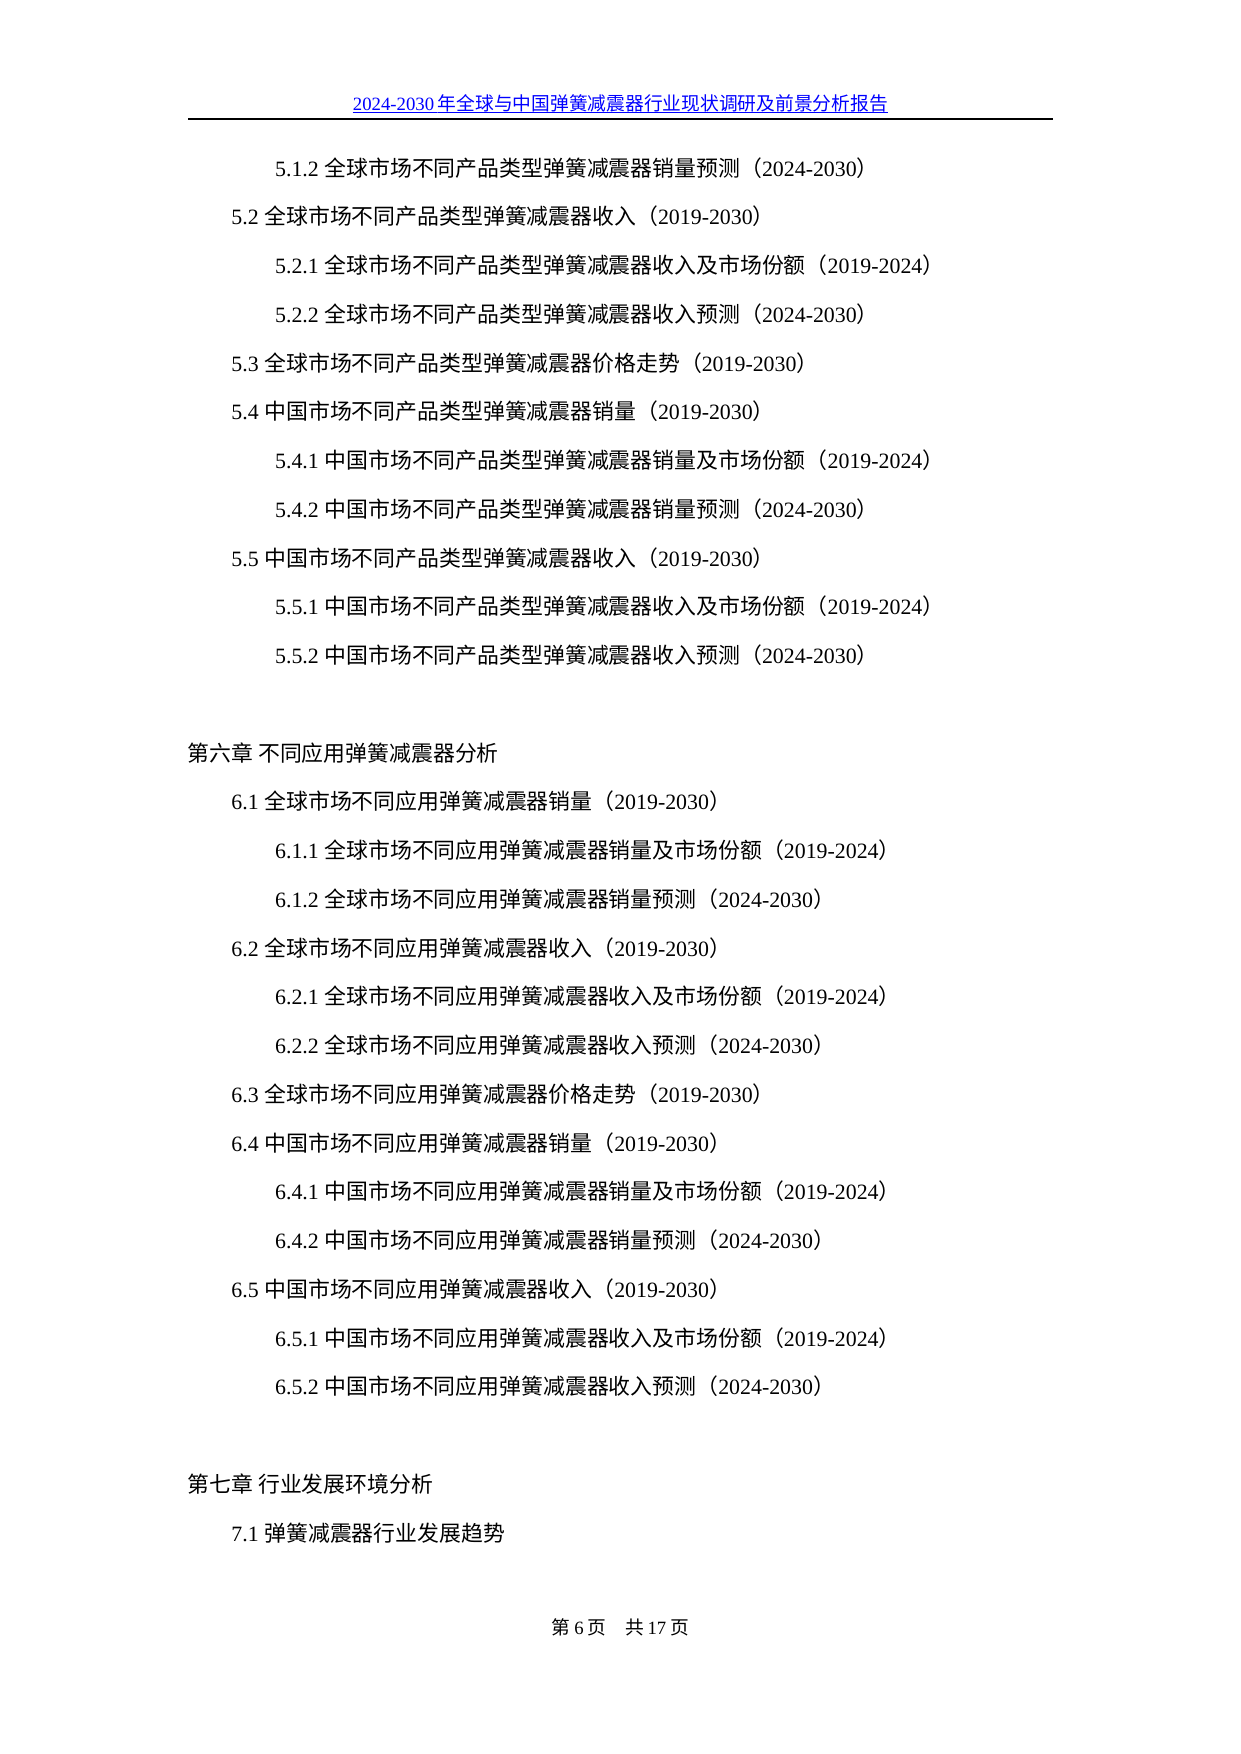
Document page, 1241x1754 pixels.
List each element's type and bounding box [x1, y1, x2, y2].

text [187, 150, 1053, 1548]
